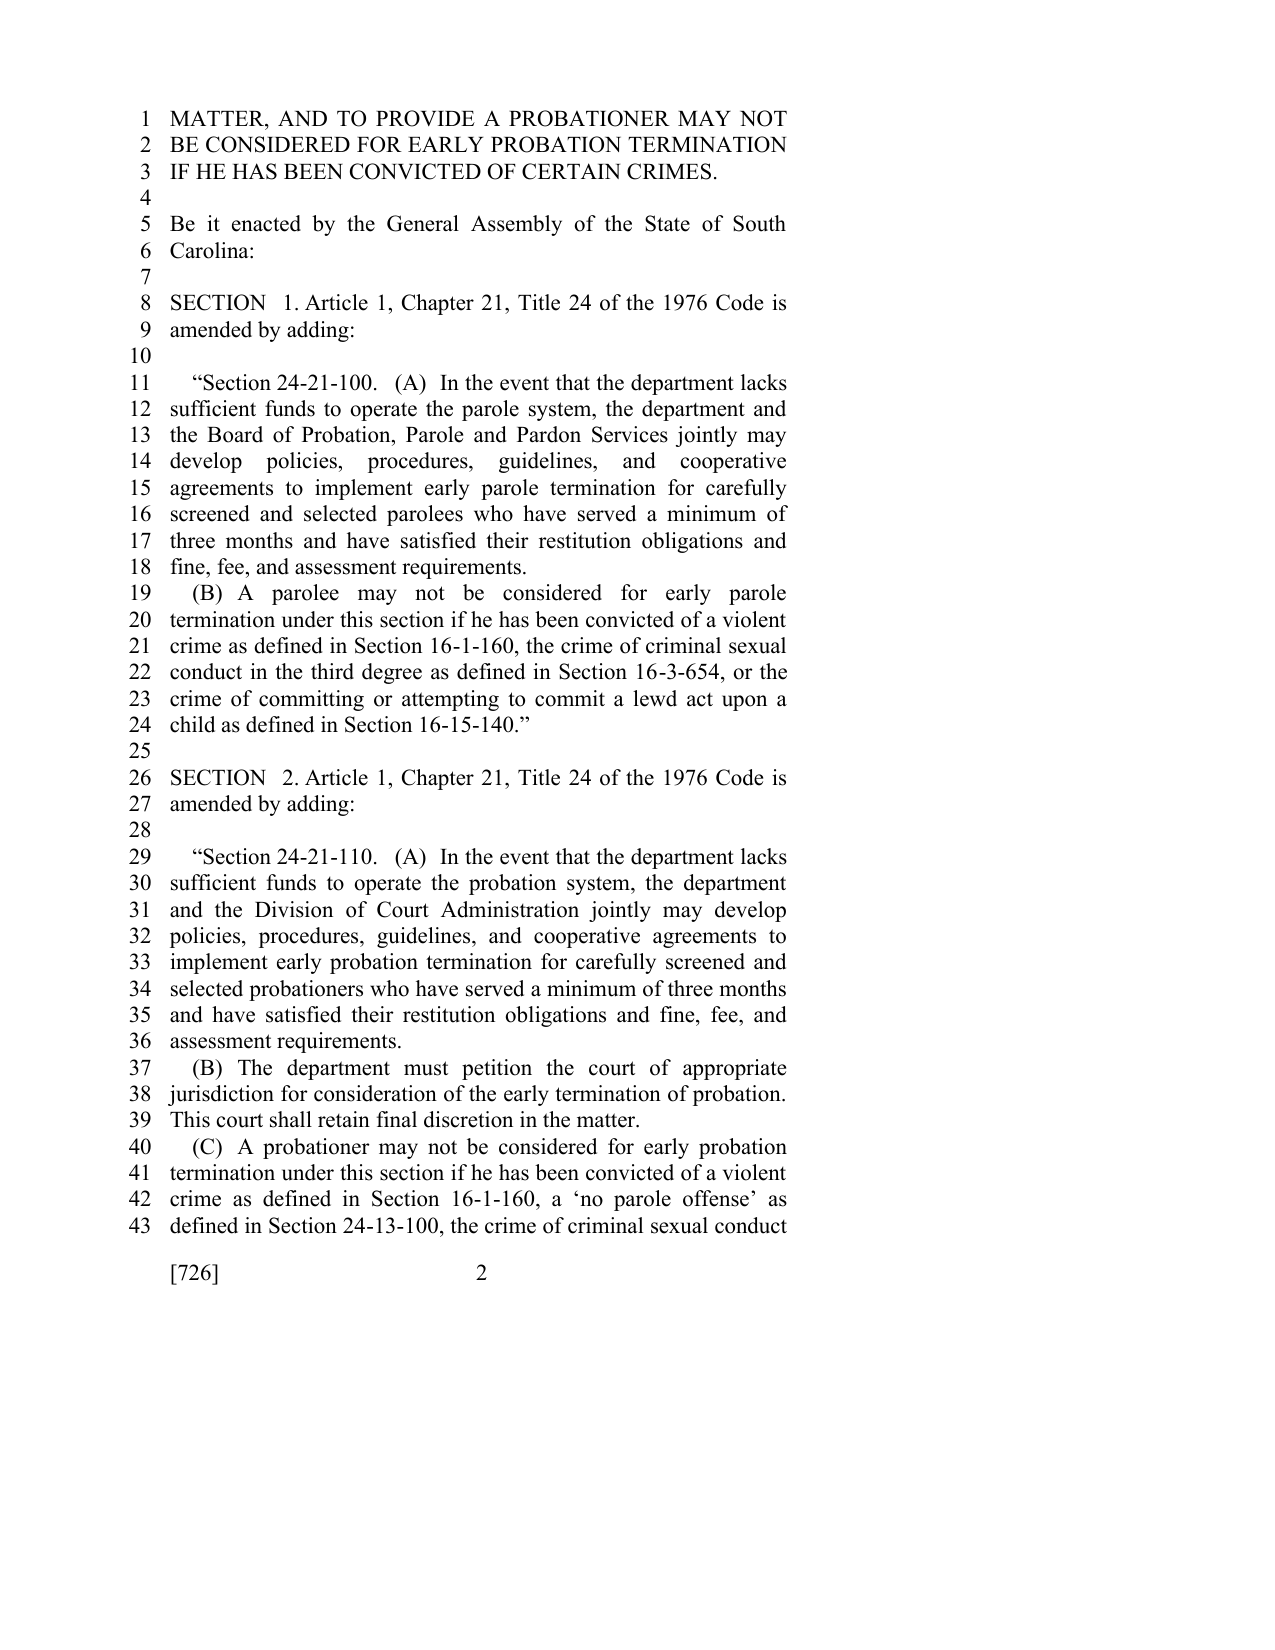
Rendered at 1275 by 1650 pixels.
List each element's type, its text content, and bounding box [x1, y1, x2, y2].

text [169, 1133, 787, 1238]
text Be it enacted by the General Assembly of the State of South Carolina: [169, 210, 787, 263]
text “Section 24-21-110. (A) In the event that the department lacks sufficient funds to operate the probation system, the department and the Division of Court Administration jointly may develop policies, procedures, guidelines, and cooperative agreements to implement early probation termination for carefully screened and selected probationers who have served a minimum of three months and have satisfied their restitution obligations and fine, fee, and assessment requirements. [169, 843, 787, 1054]
text SECTION 1. Article 1, Chapter 21, Title 24 of the 1976 Code is amended by adding: [169, 289, 787, 342]
text (B) A parolee may not be considered for early parole termination under this section if he has been convicted of a violent crime as defined in Section 16-1-160, the crime of criminal sexual conduct in the third degree as defined in Section 16-3-654, or the crime of committing or attempting to commit a lewd act upon a child as defined in Section 16-15-140.” [169, 579, 787, 737]
text (B) The department must petition the court of appropriate jurisdiction for consideration of the early termination of probation. This court shall retain final discretion in the matter. [169, 1054, 787, 1133]
text “Section 24-21-100. (A) In the event that the department lacks sufficient funds to operate the parole system, the department and the Board of Probation, Parole and Pardon Services jointly may develop policies, procedures, guidelines, and cooperative agreements to implement early parole termination for carefully screened and selected parolees who have served a minimum of three months and have satisfied their restitution obligations and fine, fee, and assessment requirements. [169, 368, 787, 579]
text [169, 105, 787, 184]
text SECTION 2. Article 1, Chapter 21, Title 24 of the 1976 Code is amended by adding: [169, 764, 787, 817]
